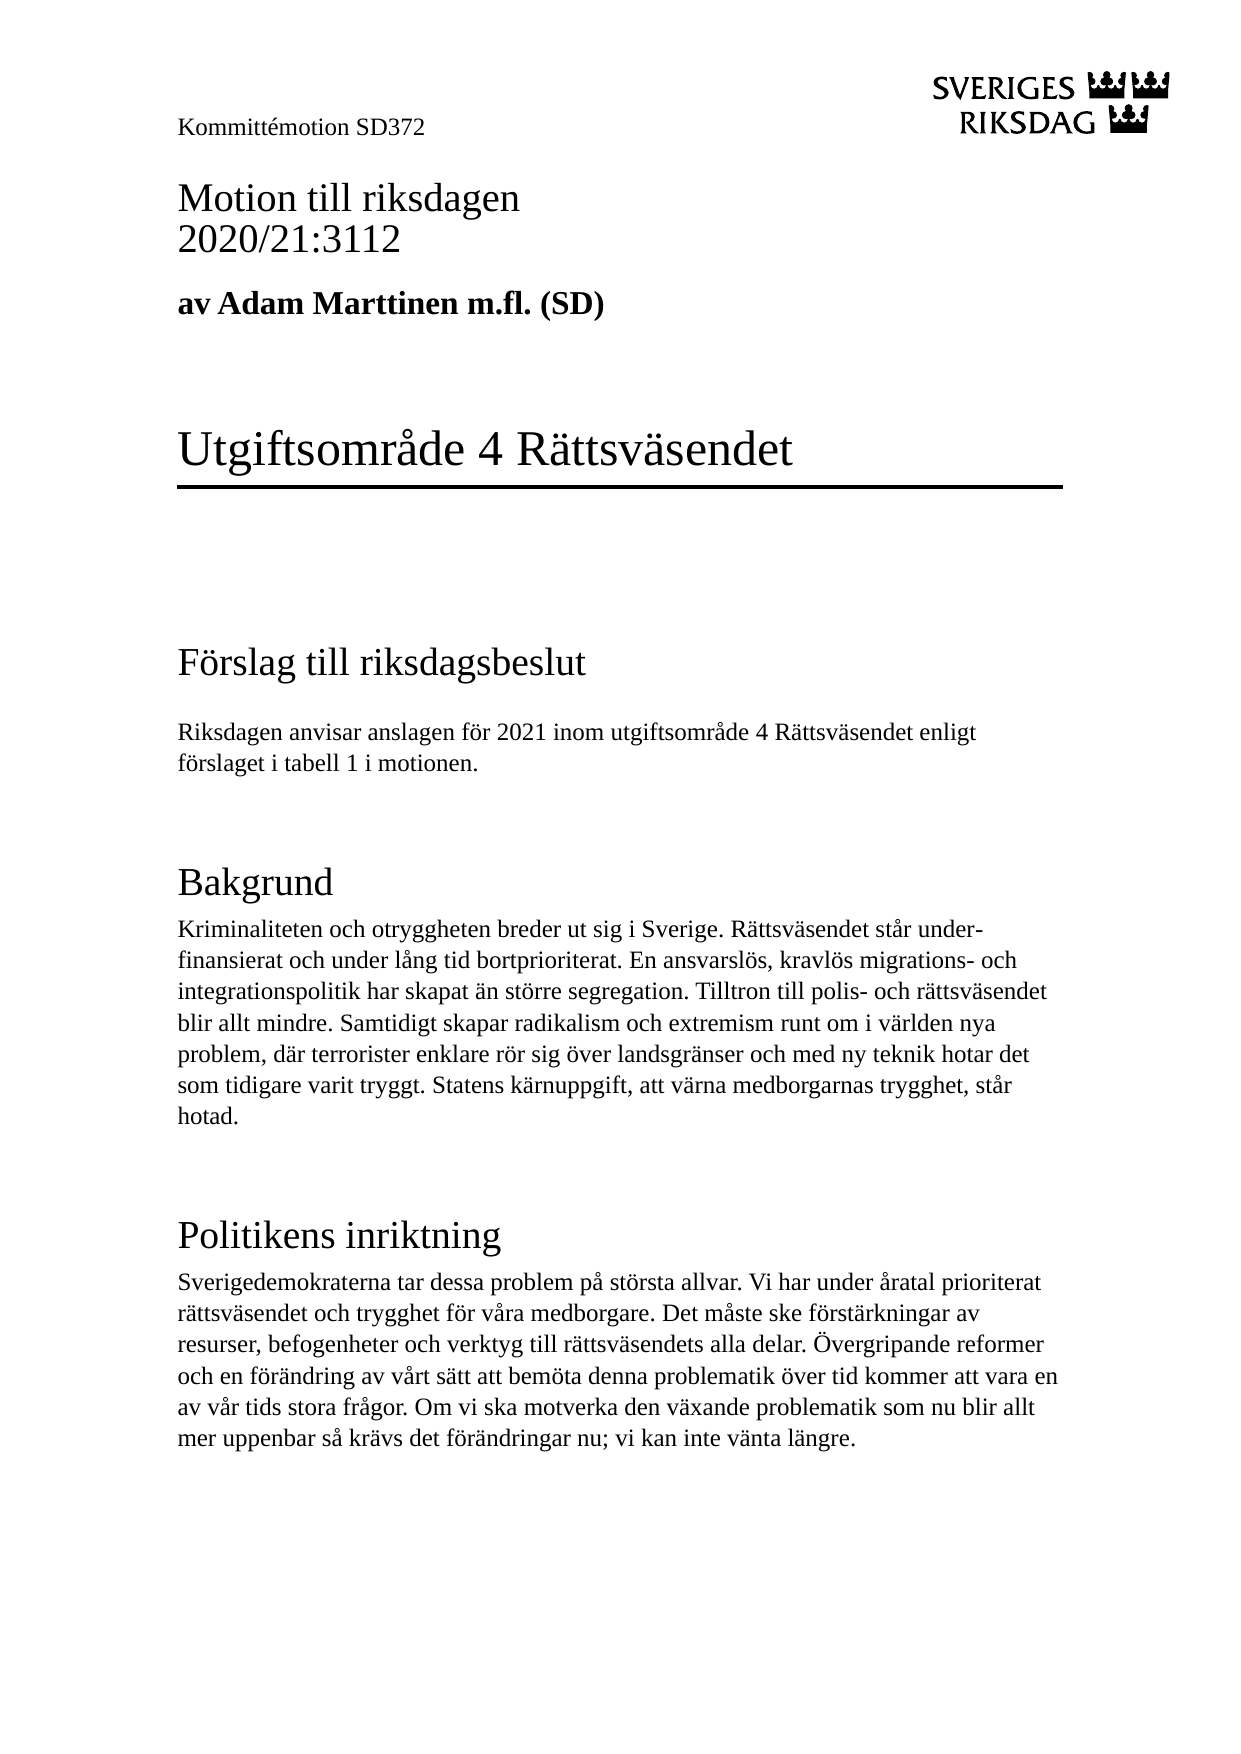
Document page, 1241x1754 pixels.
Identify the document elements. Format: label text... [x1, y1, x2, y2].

text Kriminaliteten och otryggheten breder ut sig i Sverige. Rättsväsendet står underfinansierat och under lång tid bortprioriterat. En ansvarslös, kravlös migrations- och integrationspolitik har skapat än större segregation. Tilltron till polis- och rättsväsendet blir allt mindre. Samtidigt skapar radikalism och extremism runt om i världen nya problem, där terrorister enklare rör sig över landsgränser och med ny teknik hotar det som tidigare varit tryggt. Statens kärnuppgift, att värna medborgarnas trygghet, står hotad. [177, 911, 1063, 1130]
subtitle Bakgrund [177, 862, 1063, 903]
subtitle Politikens inriktning [177, 1216, 1063, 1256]
text Sverigedemokraterna tar dessa problem på största allvar. Vi har under åratal prioriterat rättsväsendet och trygghet för våra medborgare. Det måste ske förstärkningar av resurser, befogenheter och verktyg till rättsväsendets alla delar. Övergripande reformer och en förändring av vårt sätt att bemöta denna problematik över tid kommer att vara en av vår tids stora frågor. Om vi ska motverka den växande problematik som nu blir allt mer uppenbar så krävs det förändringar nu; vi kan inte vänta längre. [177, 1264, 1063, 1452]
